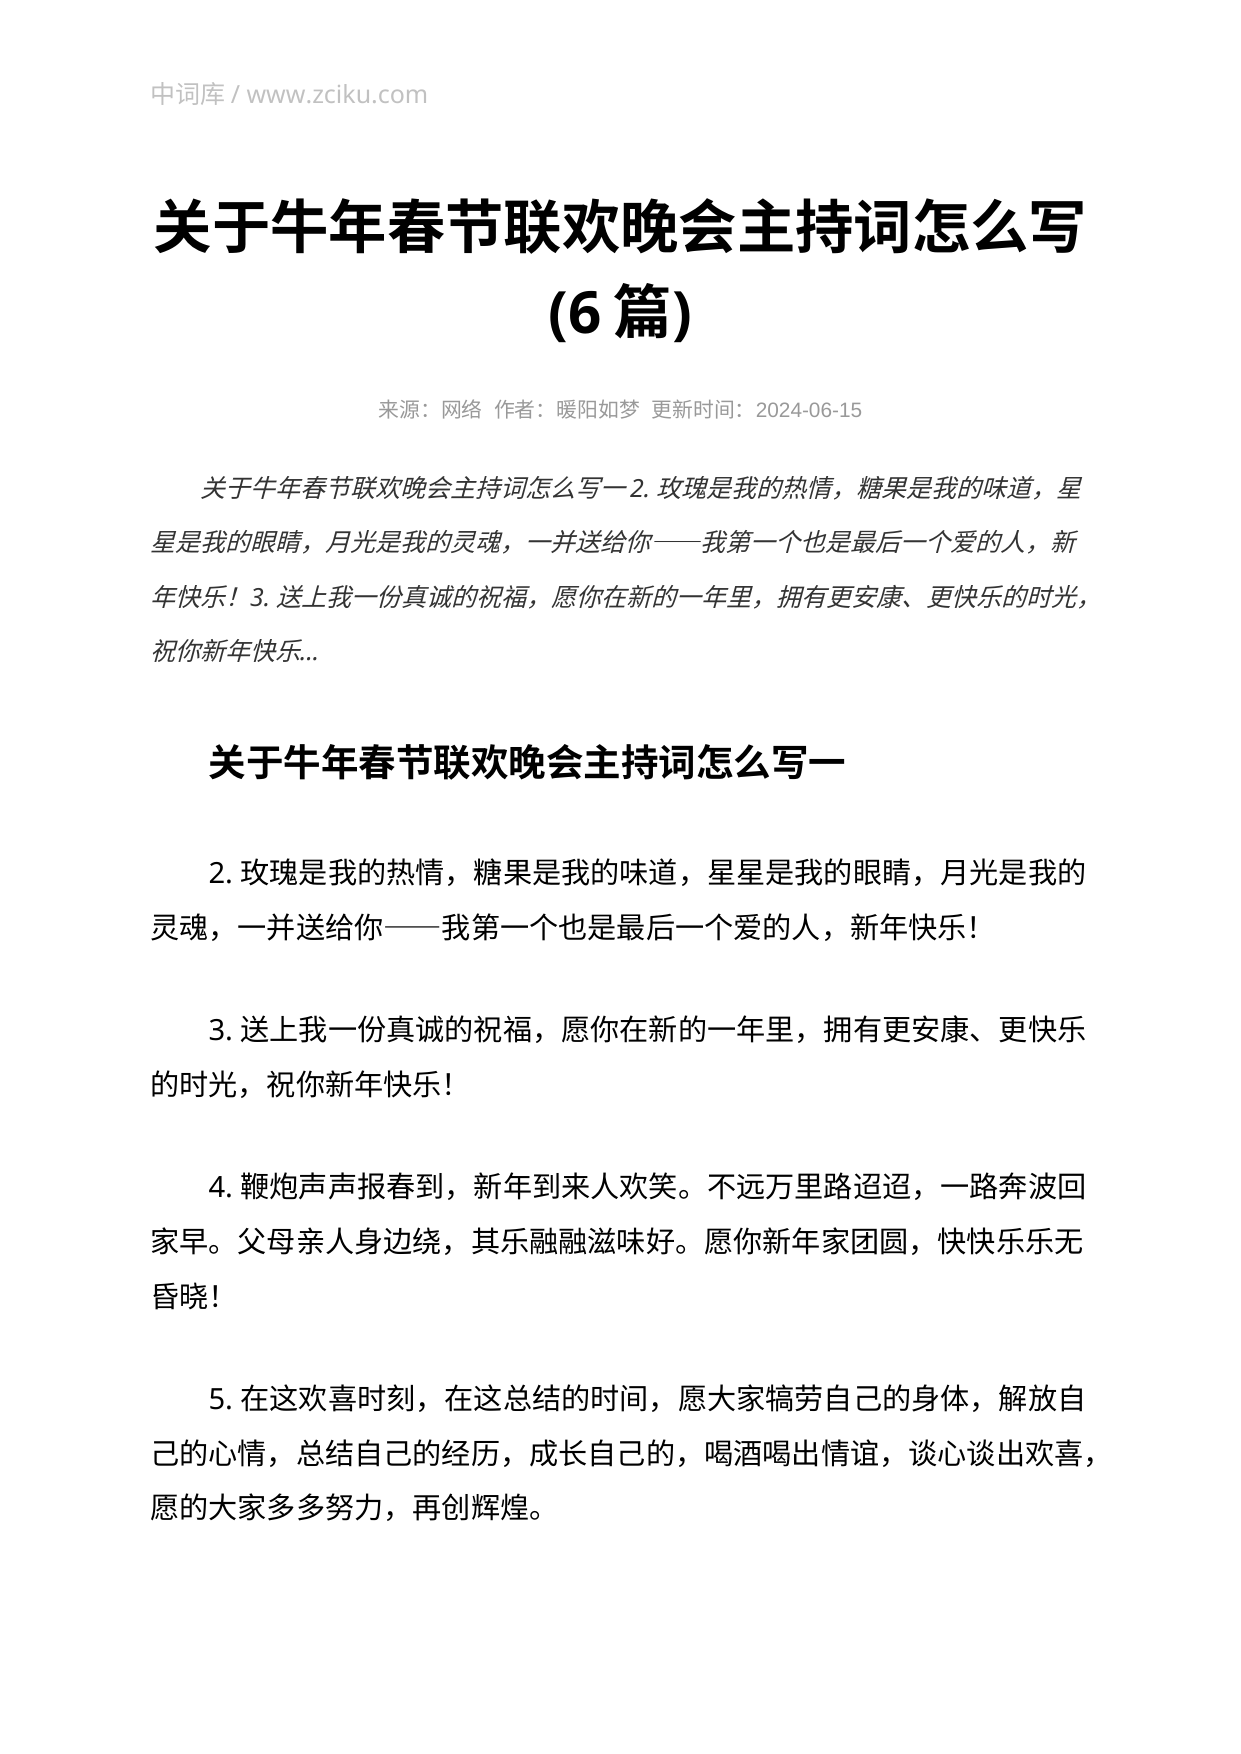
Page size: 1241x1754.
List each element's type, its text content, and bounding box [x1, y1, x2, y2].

subtitle 关于牛年春节联欢晚会主持词怎么写(6篇) [150, 181, 1090, 351]
text 2. 玫瑰是我的热情，糖果是我的味道，星星是我的眼睛，月光是我的灵魂，一并送给你——我第一个也是最后一个爱的人，新年快乐！ [150, 850, 1090, 947]
text 4. 鞭炮声声报春到，新年到来人欢笑。不远万里路迢迢，一路奔波回家早。父母亲人身边绕，其乐融融滋味好。愿你新年家团圆，快快乐乐无昏晓！ [150, 1163, 1090, 1316]
text 3. 送上我一份真诚的祝福，愿你在新的一年里，拥有更安康、更快乐的时光，祝你新年快乐！ [150, 1007, 1090, 1104]
text 关于牛年春节联欢晚会主持词怎么写一 [150, 733, 1090, 787]
text 关于牛年春节联欢晚会主持词怎么写一2. 玫瑰是我的热情，糖果是我的味道，星星是我的眼睛，月光是我的灵魂，一并送给你——我第一个也是最后一个爱的人，新年快乐！3. 送上我一份真诚的祝福，愿你在新的一年里，拥有更安康、更快乐的时光，祝你新年快乐... [150, 468, 1090, 668]
text 5. 在这欢喜时刻，在这总结的时间，愿大家犒劳自己的身体，解放自己的心情，总结自己的经历，成长自己的，喝酒喝出情谊，谈心谈出欢喜，愿的大家多多努力，再创辉煌。 [150, 1375, 1090, 1527]
text 来源：网络 作者：暖阳如梦 更新时间：2024-06-15 [150, 397, 1090, 421]
